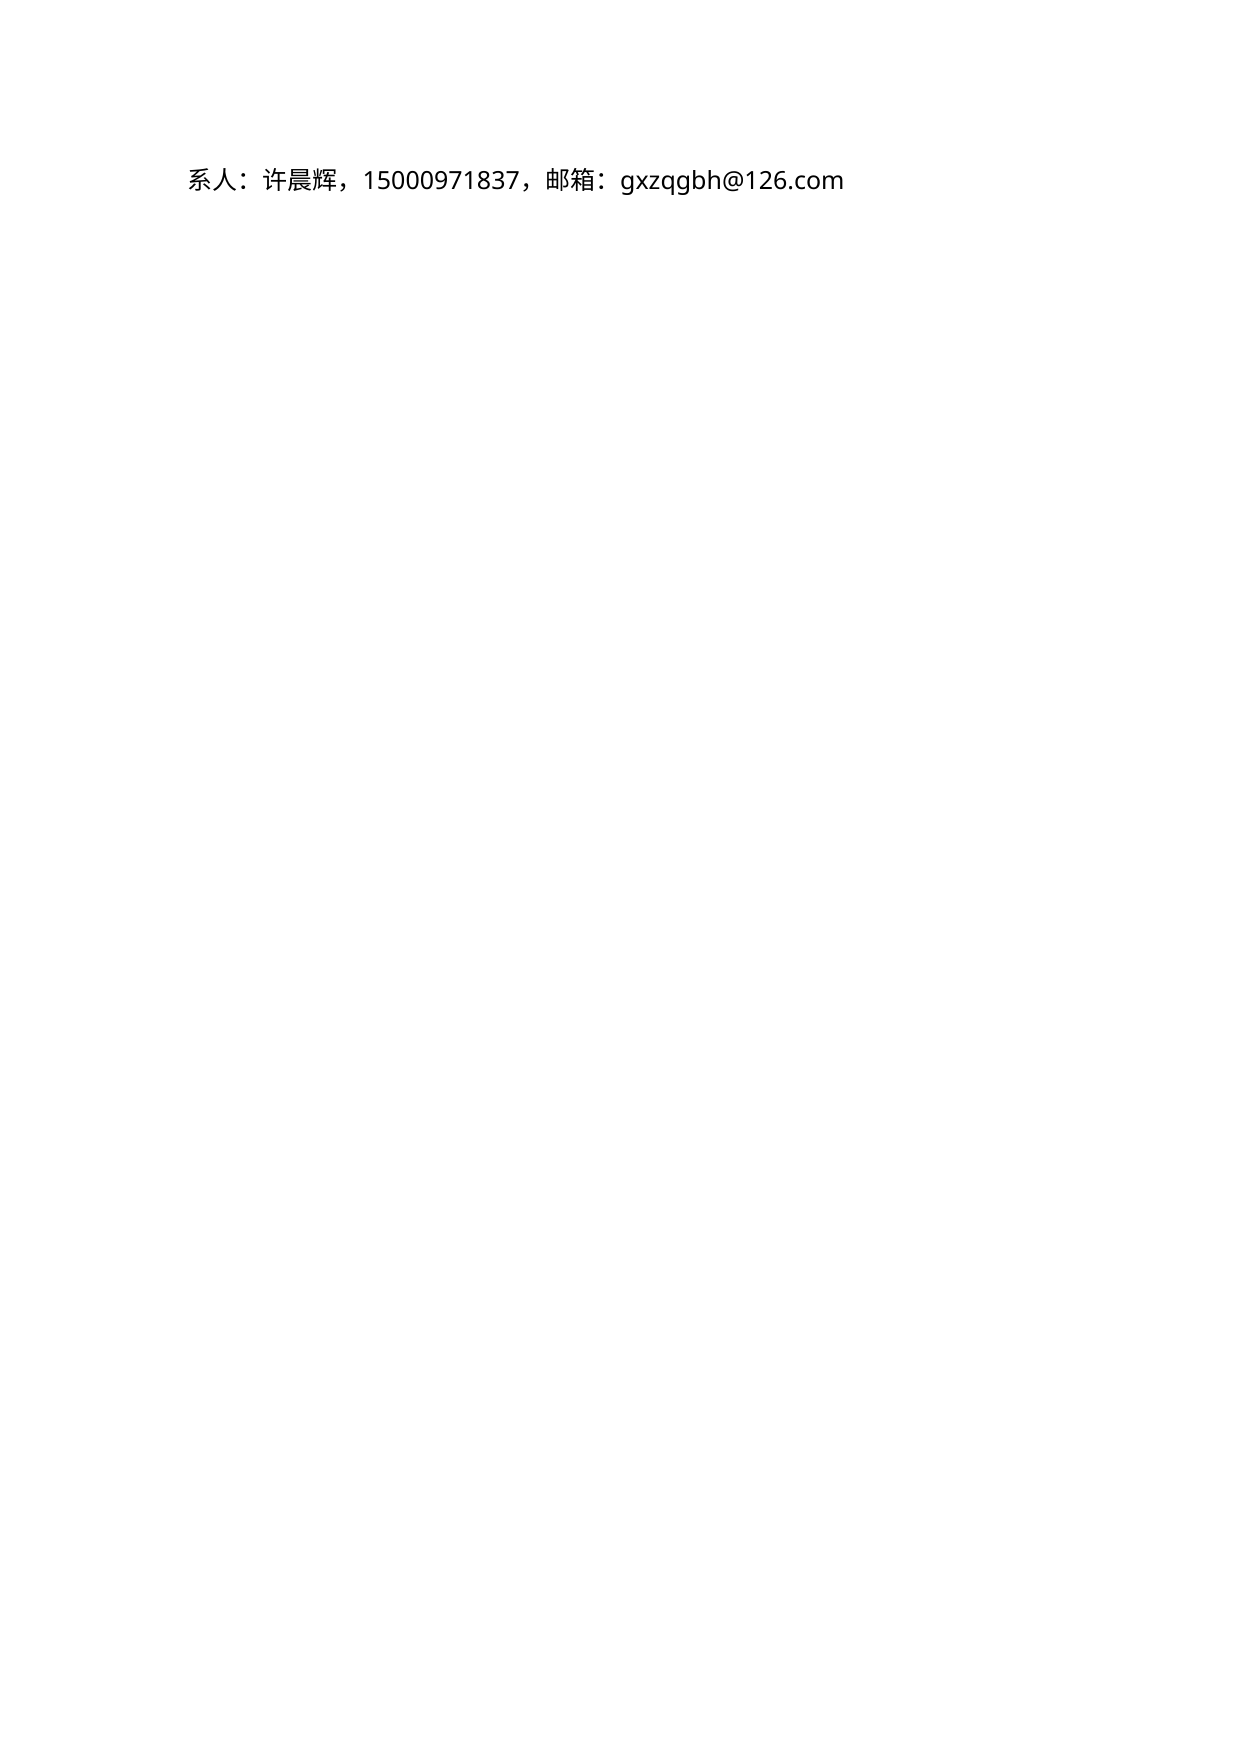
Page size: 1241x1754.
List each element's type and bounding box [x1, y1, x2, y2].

text [187, 146, 1053, 211]
